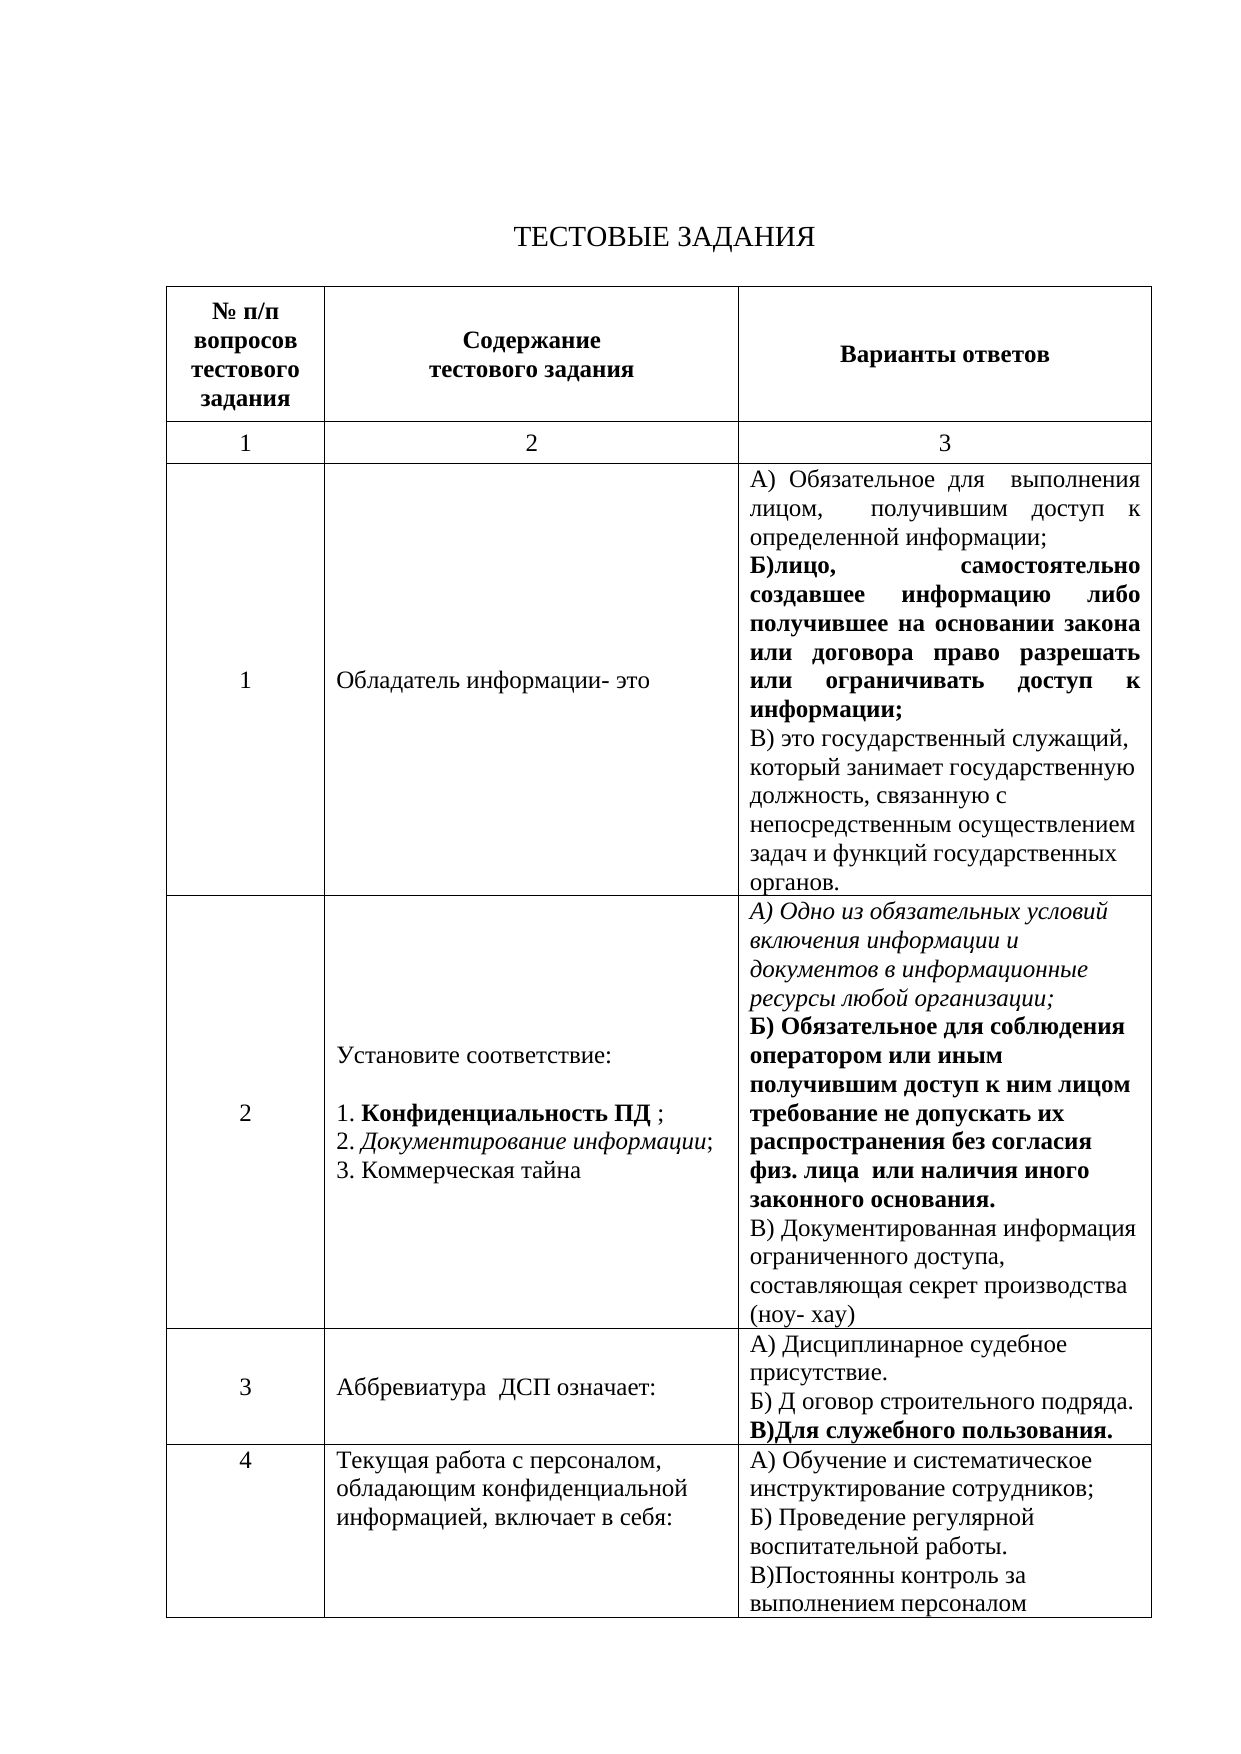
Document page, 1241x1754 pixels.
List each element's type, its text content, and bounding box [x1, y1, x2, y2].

table_cell А) Одно из обязательных условий включения информации и документов в информационные ресурсы любой организации; Б) Обязательное для соблюдения оператором или иным получившим доступ к ним лицом требование не допускать их распространения без согласия физ. лица или наличия иного законного основания. В) Документированная информация ограниченного доступа, составляющая секрет производства (ноу- хау) [739, 896, 1151, 1328]
table_cell 1 [167, 422, 324, 463]
table_header Содержание тестового задания [325, 287, 738, 421]
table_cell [325, 1445, 738, 1617]
table_cell Обладатель информации- это [325, 464, 738, 895]
table_header Варианты ответов [739, 287, 1151, 421]
table_cell 3 [167, 1329, 324, 1444]
table_cell 1 [167, 464, 324, 895]
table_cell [739, 1445, 1151, 1617]
table_cell 2 [325, 422, 738, 463]
table_cell Аббревиатура ДСП означает: [325, 1329, 738, 1444]
table_cell 2 [167, 896, 324, 1328]
table_cell А) Дисциплинарное судебное присутствие. Б) Д оговор строительного подряда. В)Для служебного пользования. [739, 1329, 1151, 1444]
text ТЕСТОВЫЕ ЗАДАНИЯ [177, 219, 1152, 252]
table_cell 3 [739, 422, 1151, 463]
table_header № п/п вопросов тестового задания [167, 287, 324, 421]
table_cell А) Обязательное для выполнения лицом, получившим доступ к определенной информации; Б)лицо, самостоятельно создавшее информацию либо получившее на основании закона или договора право разрешать или ограничивать доступ к информации; В) это государственный служащий, который занимает государственную должность, связанную с непосредственным осуществлением задач и функций государственных органов. [739, 464, 1151, 895]
table_cell 4 [167, 1445, 324, 1617]
table_cell Установите соответствие: 1. Конфиденциальность ПД ; 2. Документирование информации; 3. Коммерческая тайна [325, 896, 738, 1328]
